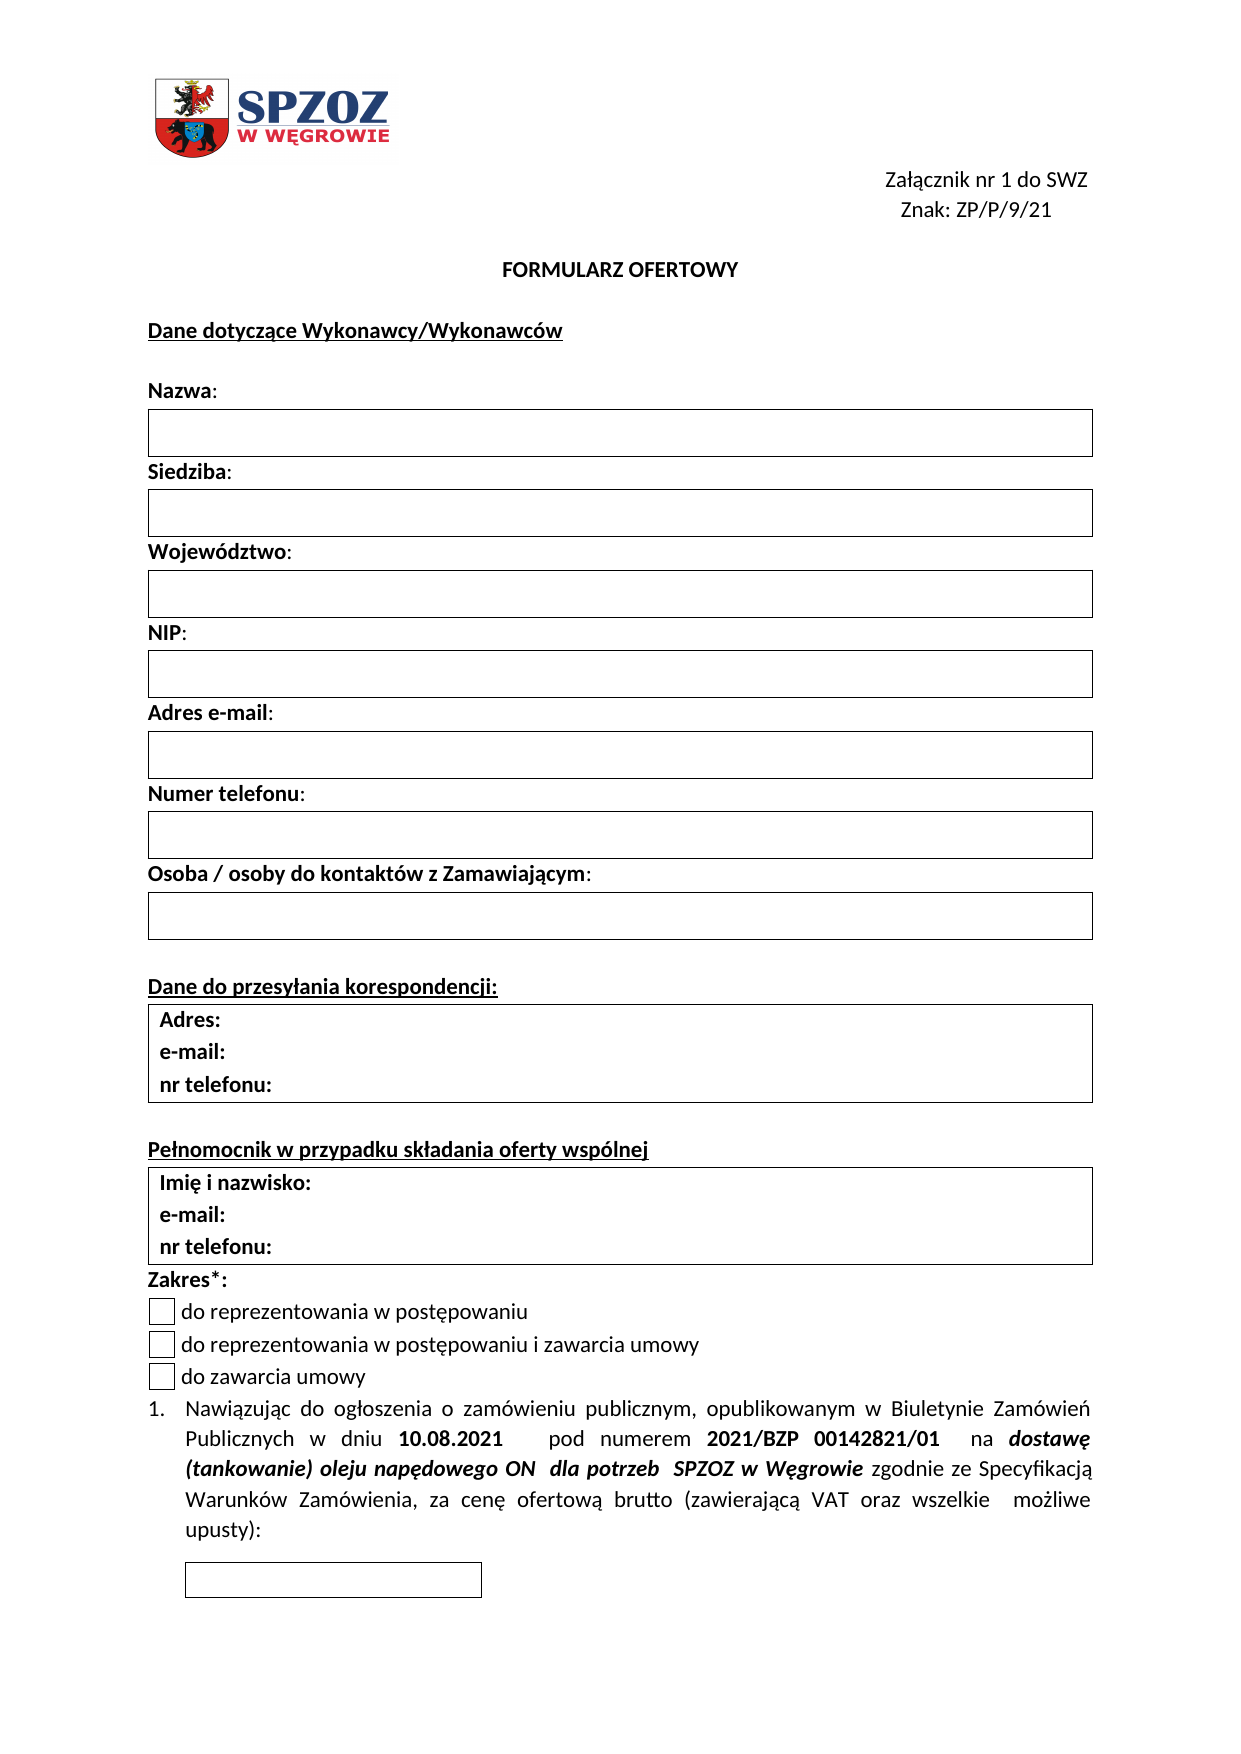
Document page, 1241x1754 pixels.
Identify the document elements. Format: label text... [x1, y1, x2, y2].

text do reprezentowania w postępowaniu [148, 1297, 1093, 1326]
text Dane dotyczące Wykonawcy/Wykonawców [148, 316, 1093, 344]
table_header [186, 1563, 481, 1597]
table_header [149, 732, 1092, 778]
text Numer telefonu: [148, 779, 1093, 807]
text Zakres*: [148, 1265, 1093, 1293]
table_header [149, 410, 1092, 456]
table_header [149, 651, 1092, 697]
table_header [149, 490, 1092, 536]
text do zawarcia umowy [148, 1362, 1093, 1390]
text Nazwa: [148, 376, 1093, 404]
text Siedziba: [148, 457, 1093, 485]
text do reprezentowania w postępowaniu i zawarcia umowy [148, 1330, 1093, 1358]
table_header [149, 893, 1092, 939]
picture [147, 73, 400, 165]
text FORMULARZ OFERTOWY [148, 255, 1093, 283]
text Osoba / osoby do kontaktów z Zamawiającym: [148, 859, 1093, 887]
text Adres e-mail: [148, 698, 1093, 726]
table_header [149, 571, 1092, 617]
list Nawiązując do ogłoszenia o zamówieniu publicznym, opublikowanym w Biuletynie Zamówień Publicznych w dniu 10.08.2021 pod numerem 2021/BZP 00142821/01 na dostawę (tankowanie) oleju napędowego ON dla potrzeb SPZOZ w Węgrowie zgodnie ze Specyfikacją Warunków Zamówienia, za cenę ofertową brutto (zawierającą VAT oraz wszelkie możliwe upusty): [148, 1394, 1093, 1543]
text Załącznik nr 1 do SWZ [148, 165, 1093, 193]
text Pełnomocnik w przypadku składania oferty wspólnej [148, 1135, 1093, 1163]
text Dane do przesyłania korespondencji: [148, 972, 1093, 1000]
table_header Imię i nazwisko: e-mail: nr telefonu: [149, 1168, 1092, 1264]
text Województwo: [148, 537, 1093, 565]
text Znak: ZP/P/9/21 [148, 195, 1093, 223]
table_header Adres: e-mail: nr telefonu: [149, 1005, 1092, 1102]
text NIP: [148, 618, 1093, 646]
table_header [149, 812, 1092, 858]
